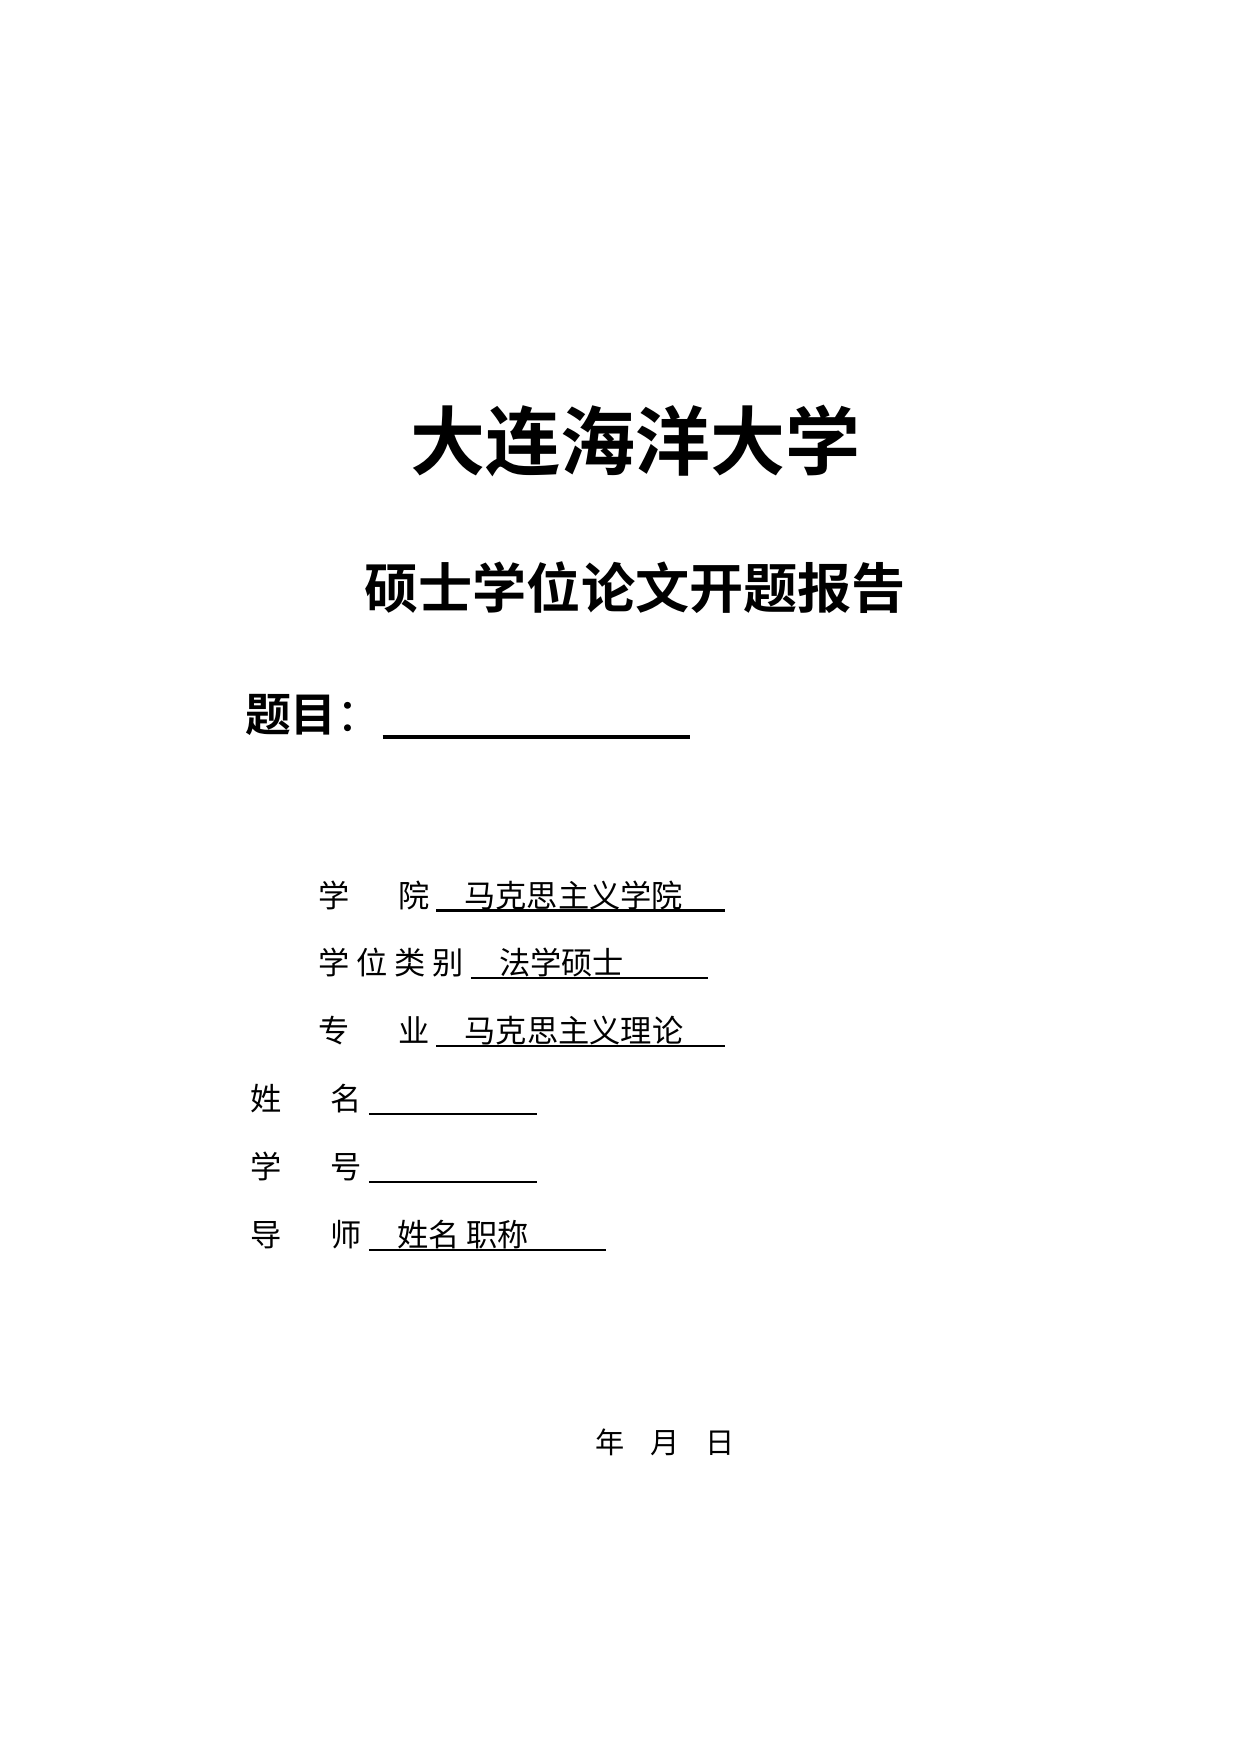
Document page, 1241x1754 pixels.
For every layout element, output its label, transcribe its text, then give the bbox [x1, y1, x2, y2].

text 硕士学位论文开题报告 [177, 546, 1092, 624]
text 题目： [177, 663, 1092, 761]
text 学 号 [177, 1142, 1092, 1187]
text 大连海洋大学 [177, 383, 1092, 491]
text 姓 名 [177, 1074, 1092, 1119]
text 专 业 马克思主义理论 [177, 1006, 1092, 1052]
text 学 位 类 别 法学硕士 [177, 938, 1092, 984]
text 导 师 姓名 职称 [177, 1210, 1092, 1255]
text 年 月 日 [177, 1408, 1092, 1473]
text 学 院 马克思主义学院 [177, 871, 1092, 916]
